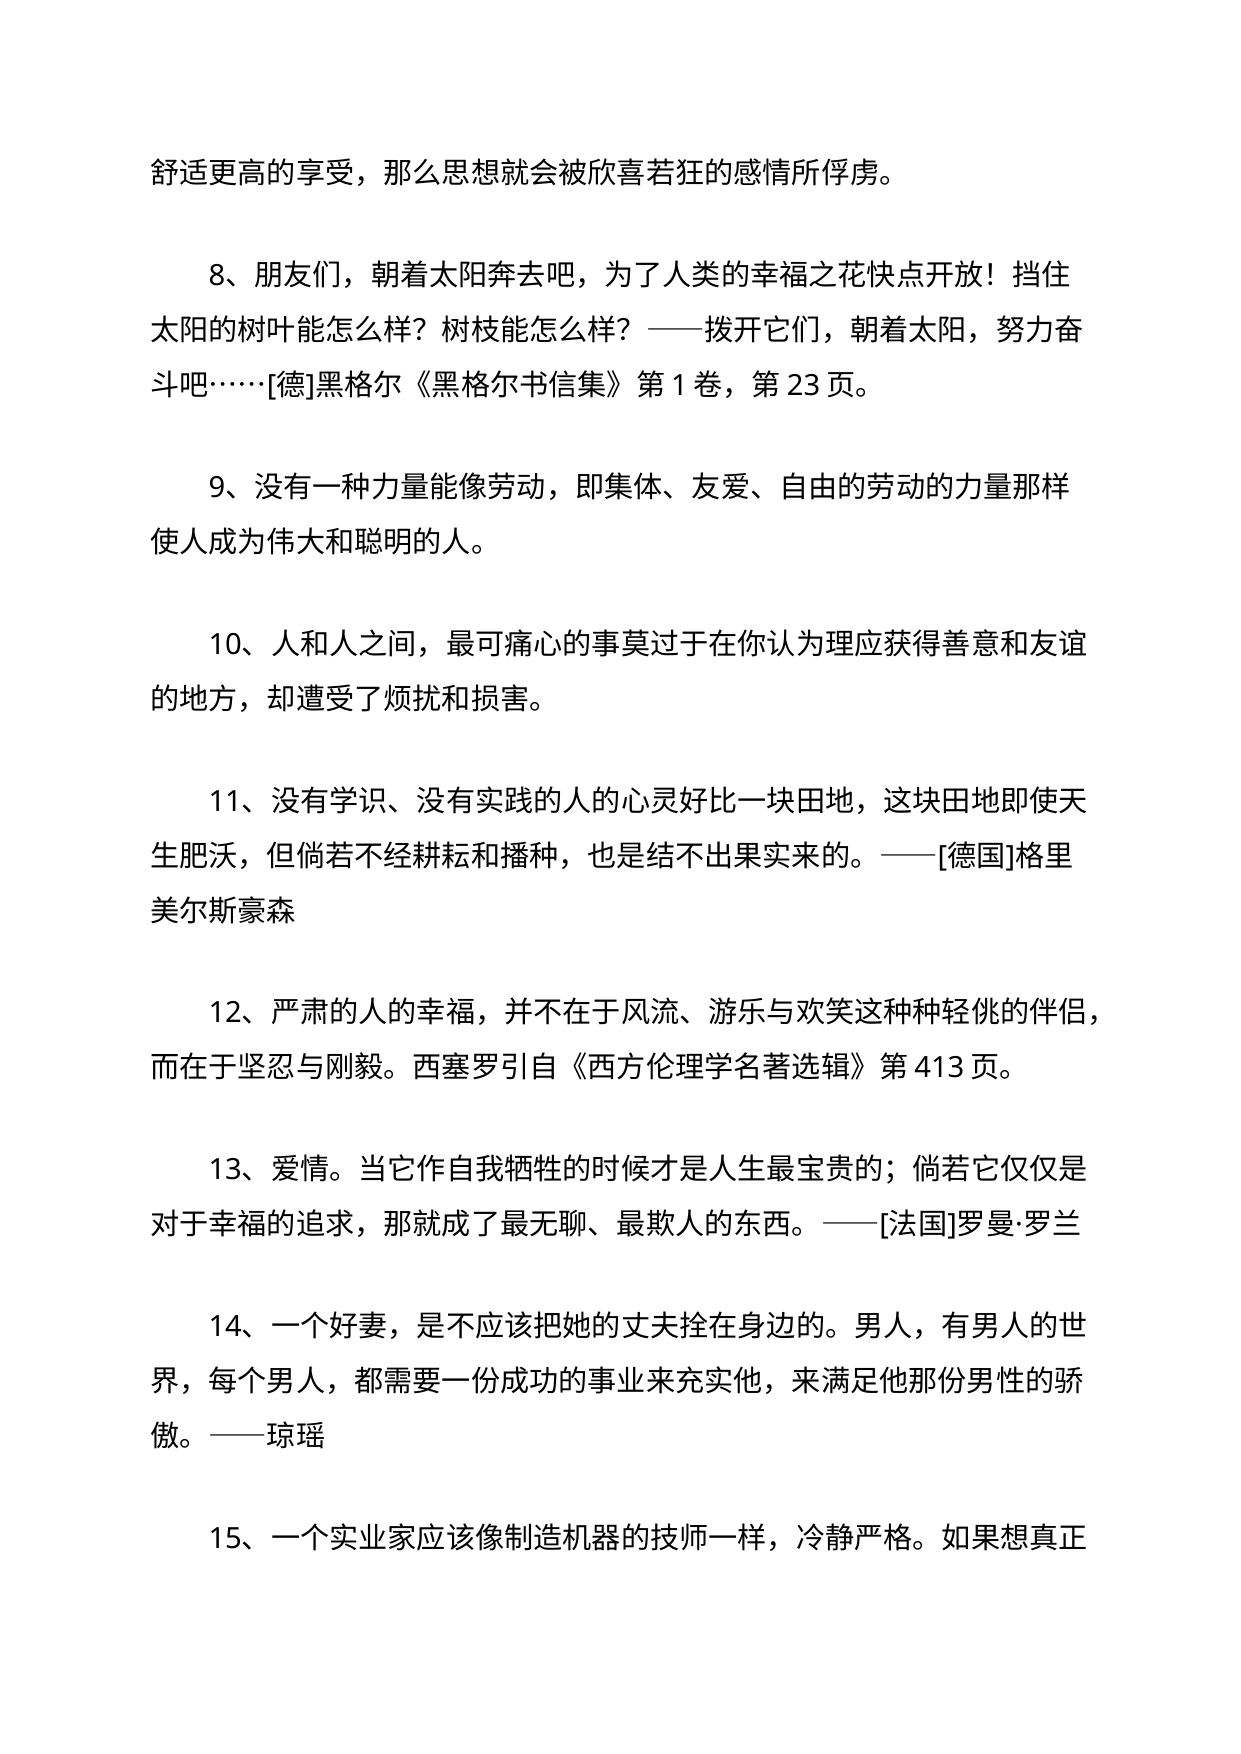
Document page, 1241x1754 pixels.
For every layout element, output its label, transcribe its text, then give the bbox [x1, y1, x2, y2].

text 11、没有学识、没有实践的人的心灵好比一块田地，这块田地即使天生肥沃，但倘若不经耕耘和播种，也是结不出果实来的。——[德国]格里美尔斯豪森 [150, 777, 1090, 929]
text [150, 150, 1090, 192]
text 14、一个好妻，是不应该把她的丈夫拴在身边的。男人，有男人的世界，每个男人，都需要一份成功的事业来充实他，来满足他那份男性的骄傲。——琼瑶 [150, 1303, 1090, 1455]
text 10、人和人之间，最可痛心的事莫过于在你认为理应获得善意和友谊的地方，却遭受了烦扰和损害。 [150, 620, 1090, 718]
text 12、严肃的人的幸福，并不在于风流、游乐与欢笑这种种轻佻的伴侣，而在于坚忍与刚毅。西塞罗引自《西方伦理学名著选辑》第413页。 [150, 989, 1090, 1086]
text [150, 1514, 1090, 1557]
text 8、朋友们，朝着太阳奔去吧，为了人类的幸福之花快点开放！挡住太阳的树叶能怎么样？树枝能怎么样？——拨开它们，朝着太阳，努力奋斗吧……[德]黑格尔《黑格尔书信集》第1卷，第23页。 [150, 252, 1090, 404]
text 13、爱情。当它作自我牺牲的时候才是人生最宝贵的；倘若它仅仅是对于幸福的追求，那就成了最无聊、最欺人的东西。——[法国]罗曼·罗兰 [150, 1146, 1090, 1243]
text 9、没有一种力量能像劳动，即集体、友爱、自由的劳动的力量那样使人成为伟大和聪明的人。 [150, 464, 1090, 561]
